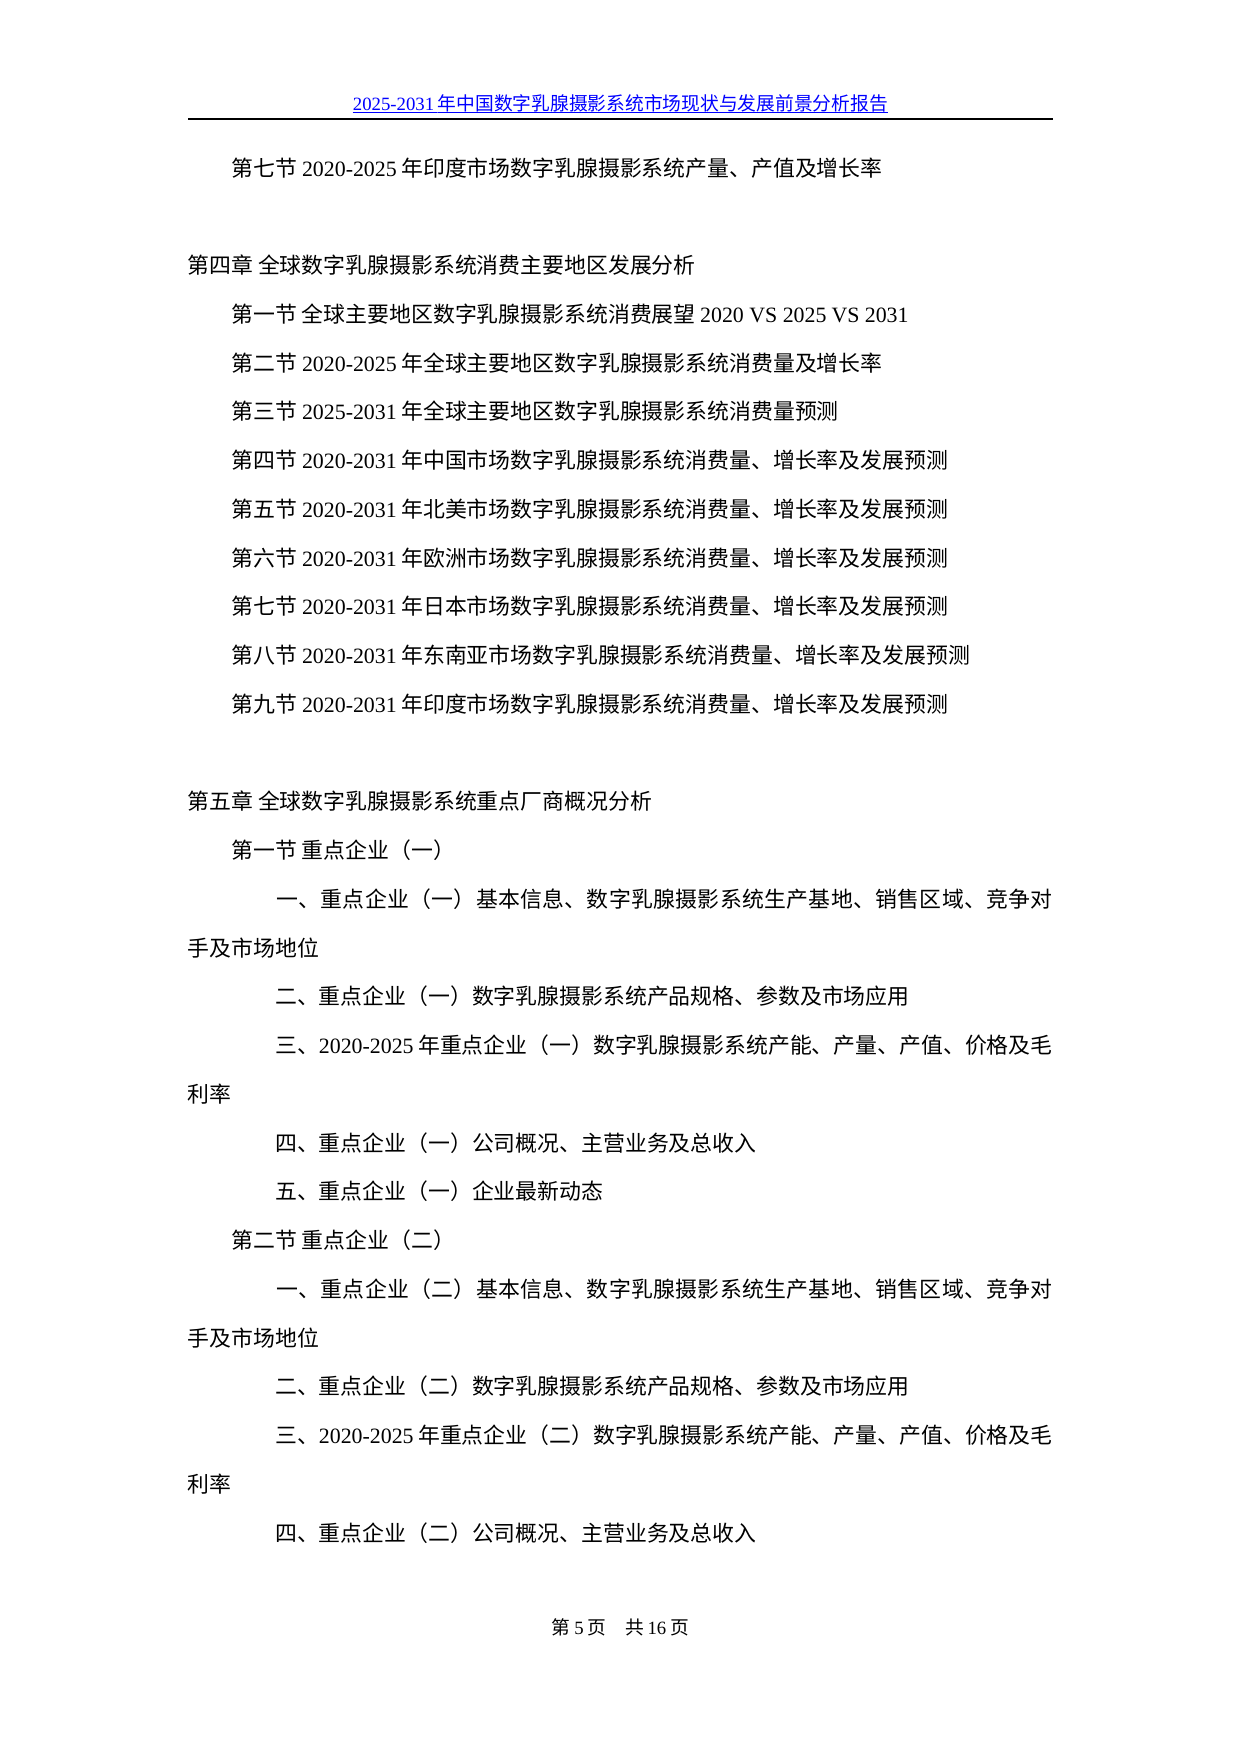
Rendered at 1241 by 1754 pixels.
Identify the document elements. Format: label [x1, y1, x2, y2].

text [187, 150, 1053, 1548]
